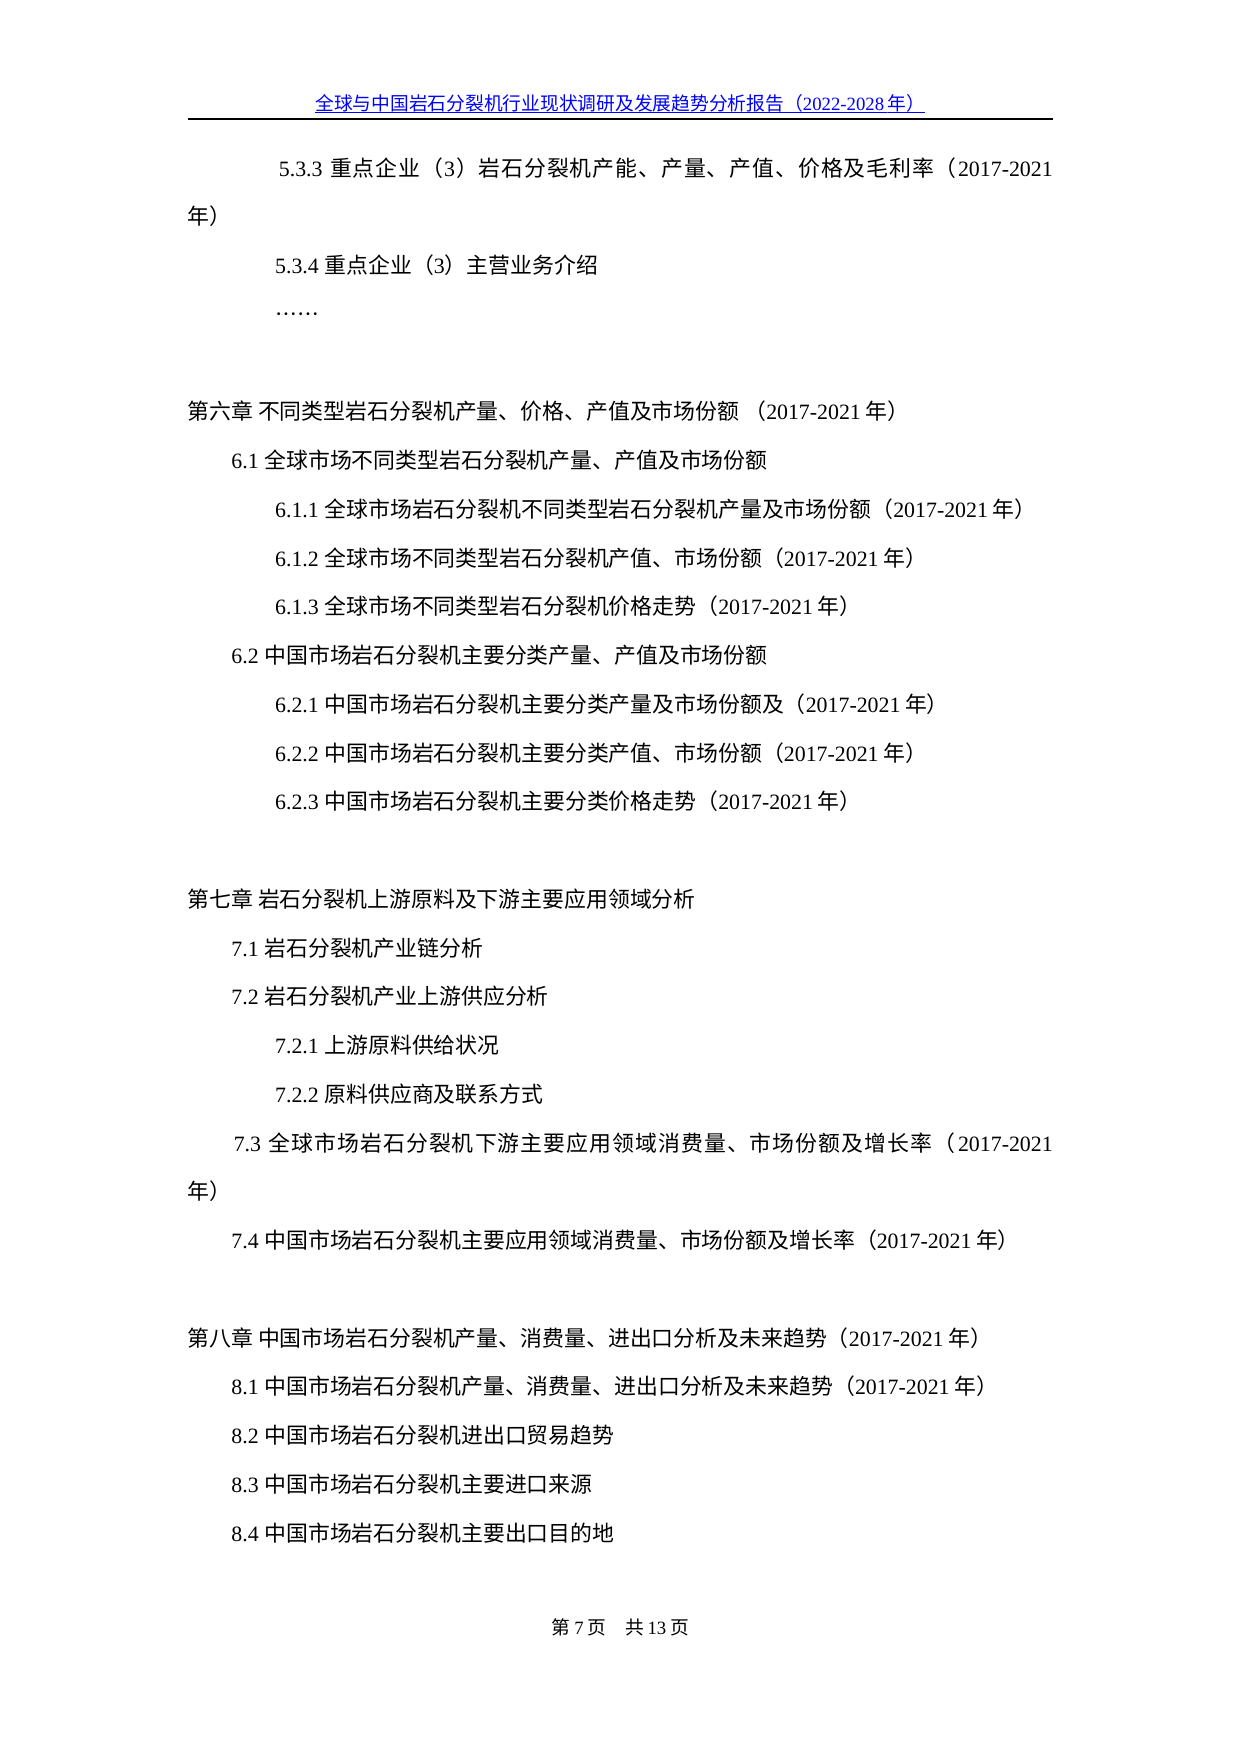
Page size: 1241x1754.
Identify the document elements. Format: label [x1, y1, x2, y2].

text [187, 150, 1053, 1548]
